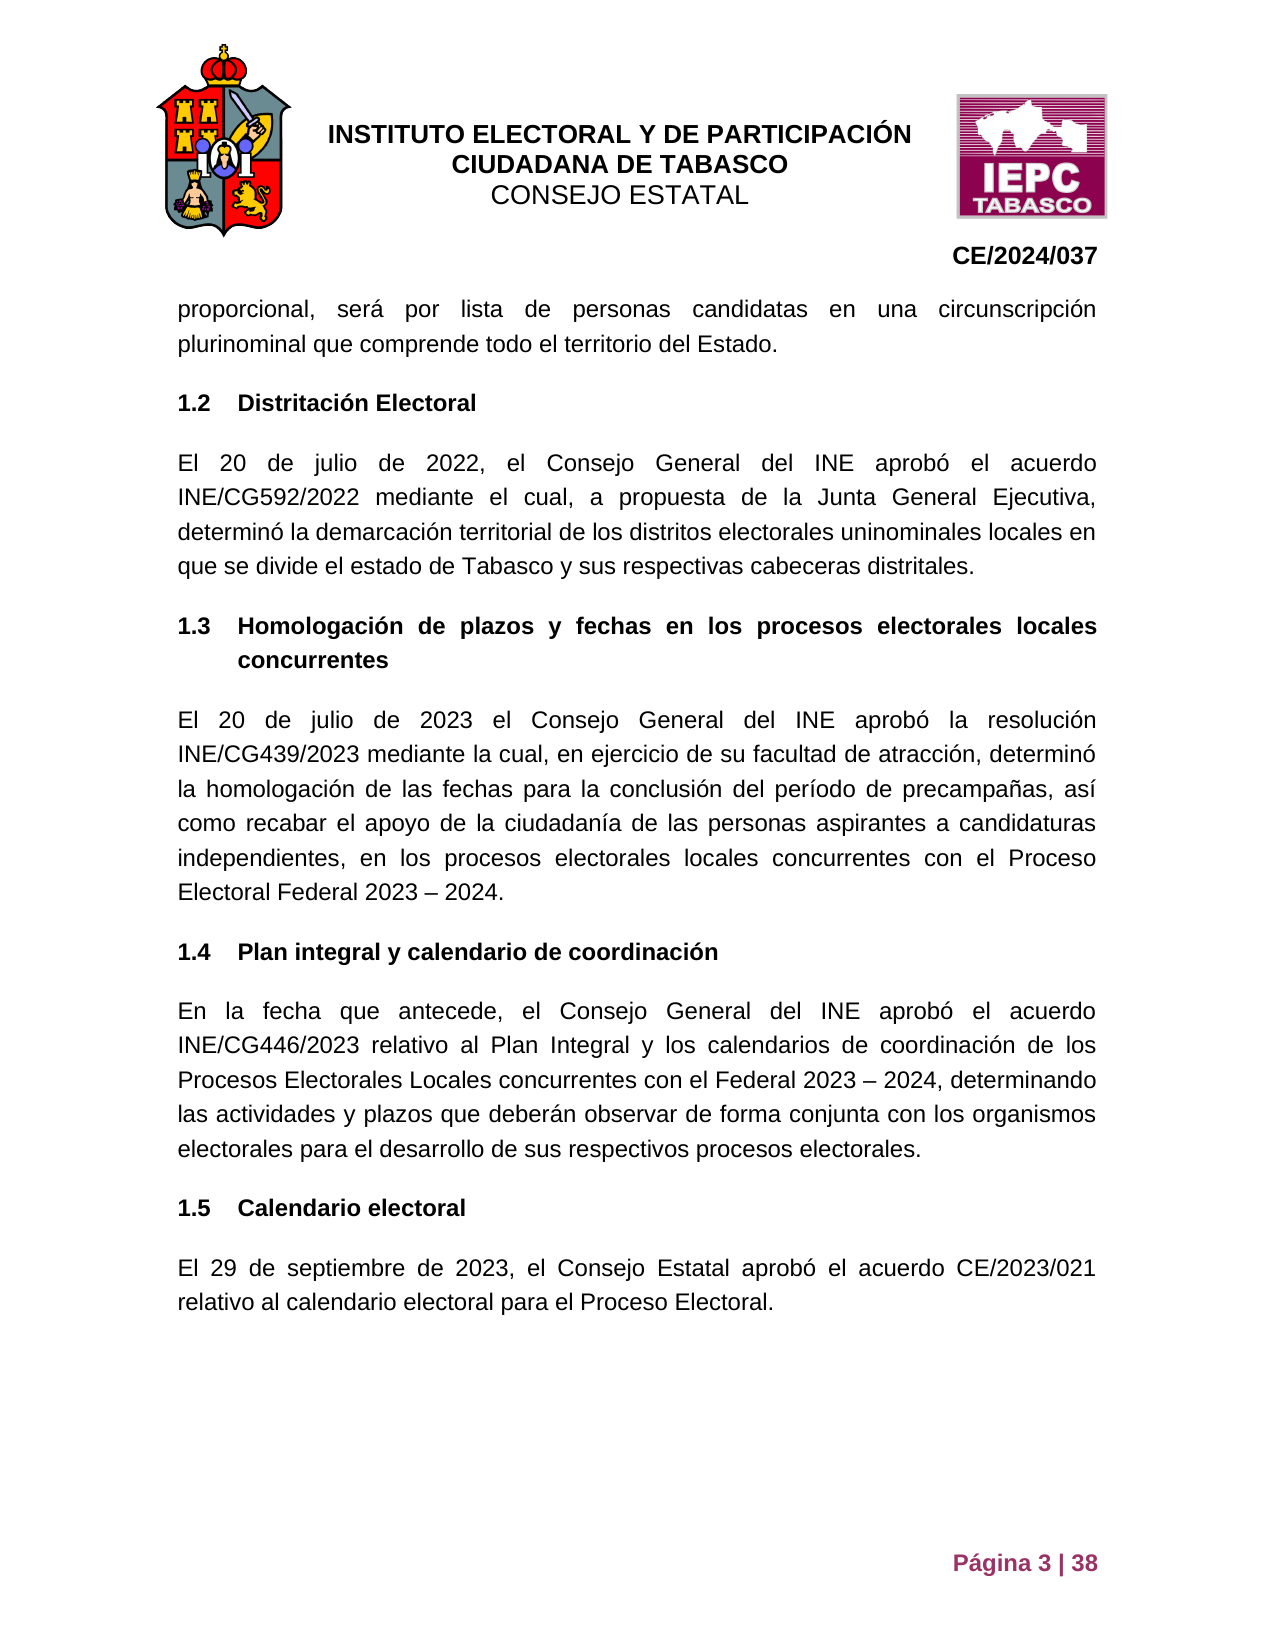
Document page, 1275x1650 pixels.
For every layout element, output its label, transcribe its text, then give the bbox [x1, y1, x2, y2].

subtitle Distritación Electoral [177, 389, 1098, 417]
picture [956, 94, 1108, 219]
subtitle Homologación de plazos y fechas en los procesos electorales locales concurrentes [177, 612, 1098, 674]
subtitle Calendario electoral [177, 1194, 1098, 1222]
subtitle Plan integral y calendario de coordinación [177, 937, 1098, 965]
text El 20 de julio de 2022, el Consejo General del INE aprobó el acuerdo INE/CG592/2022 mediante el cual, a propuesta de la Junta General Ejecutiva, determinó la demarcación territorial de los distritos electorales uninominales locales en que se divide el estado de Tabasco y sus respectivas cabeceras distritales. [177, 449, 1098, 580]
text El 29 de septiembre de 2023, el Consejo Estatal aprobó el acuerdo CE/2023/021 relativo al calendario electoral para el Proceso Electoral. [177, 1254, 1098, 1316]
picture [147, 44, 295, 241]
text El 20 de julio de 2023 el Consejo General del INE aprobó la resolución INE/CG439/2023 mediante la cual, en ejercicio de su facultad de atracción, determinó la homologación de las fechas para la conclusión del período de precampañas, así como recabar el apoyo de la ciudadanía de las personas aspirantes a candidaturas independientes, en los procesos electorales locales concurrentes con el Proceso Electoral Federal 2023 – 2024. [177, 706, 1098, 906]
text En la fecha que antecede, el Consejo General del INE aprobó el acuerdo INE/CG446/2023 relativo al Plan Integral y los calendarios de coordinación de los Procesos Electorales Locales concurrentes con el Federal 2023 – 2024, determinando las actividades y plazos que deberán observar de forma conjunta con los organismos electorales para el desarrollo de sus respectivos procesos electorales. [177, 997, 1098, 1162]
